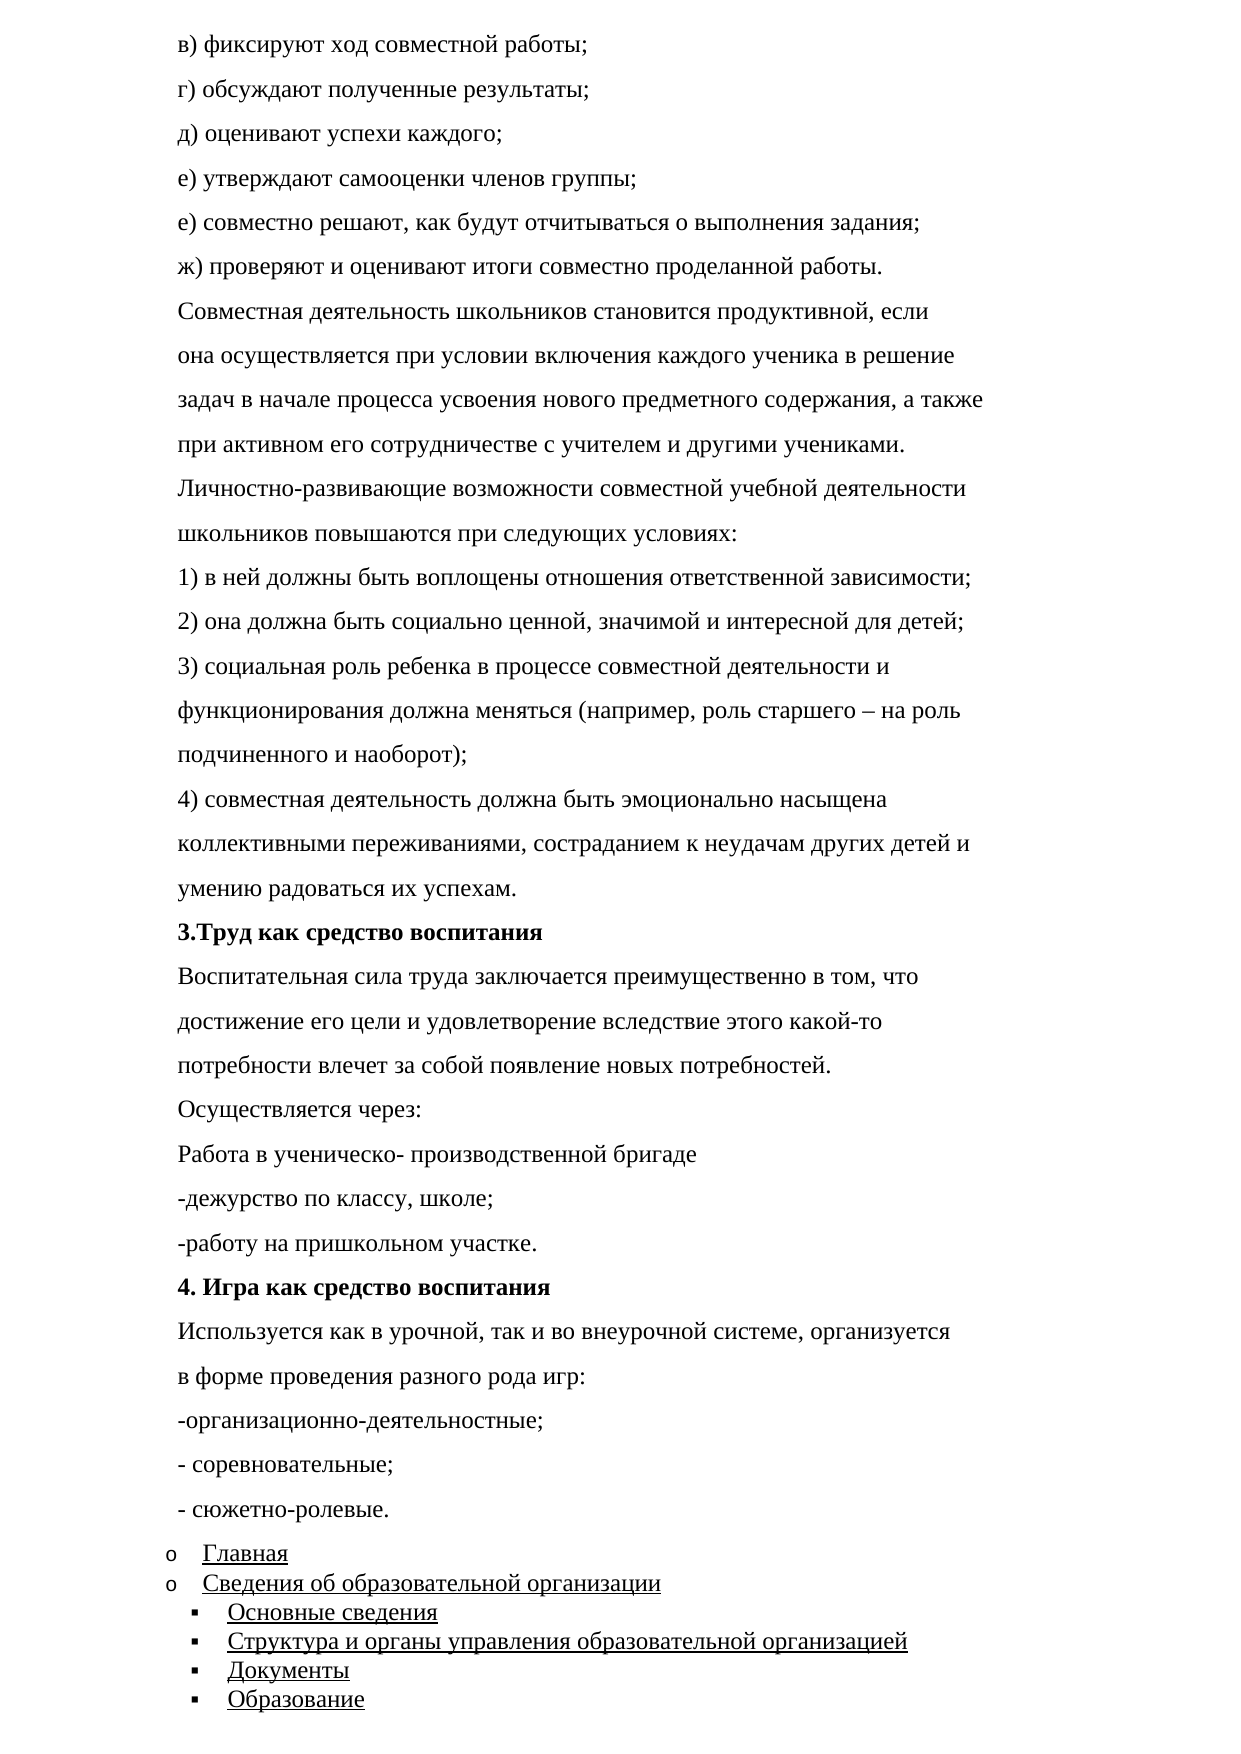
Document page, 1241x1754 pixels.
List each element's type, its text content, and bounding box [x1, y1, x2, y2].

text - сюжетно-ролевые. [177, 1494, 1152, 1523]
text г) обсуждают полученные результаты; [177, 74, 1152, 103]
text в форме проведения разного рода игр: [177, 1361, 1152, 1389]
text школьников повышаются при следующих условиях: [177, 518, 1152, 546]
list Структура и органы управления образовательной организацией [190, 1626, 1102, 1655]
text 4. Игра как средство воспитания [177, 1272, 1152, 1301]
text при активном его сотрудничестве с учителем и другими учениками. [177, 429, 1152, 458]
text ж) проверяют и оценивают итоги совместно проделанной работы. [177, 251, 1152, 280]
text 3) социальная роль ребенка в процессе совместной деятельности и [177, 651, 1152, 679]
text 2) она должна быть социально ценной, значимой и интересной для детей; [177, 606, 1152, 635]
text она осуществляется при условии включения каждого ученика в решение [177, 340, 1152, 369]
list Основные сведения [190, 1597, 1102, 1626]
text 3.Труд как средство воспитания [177, 917, 1152, 946]
text функционирования должна меняться (например, роль старшего – на роль [177, 695, 1152, 724]
text -работу на пришкольном участке. [177, 1228, 1152, 1256]
list Главная [165, 1538, 1127, 1568]
text д) оценивают успехи каждого; [177, 118, 1152, 147]
text -организационно-деятельностные; [177, 1405, 1152, 1434]
text 1) в ней должны быть воплощены отношения ответственной зависимости; [177, 562, 1152, 591]
text задач в начале процесса усвоения нового предметного содержания, а также [177, 384, 1152, 413]
text Личностно-развивающие возможности совместной учебной деятельности [177, 473, 1152, 502]
list Образование [190, 1684, 1102, 1712]
list Сведения об образовательной организации [165, 1568, 1127, 1597]
text е) совместно решают, как будут отчитываться о выполнения задания; [177, 207, 1152, 236]
text -дежурство по классу, школе; [177, 1183, 1152, 1212]
text достижение его цели и удовлетворение вследствие этого какой-то [177, 1006, 1152, 1034]
text е) утверждают самооценки членов группы; [177, 163, 1152, 191]
text Работа в ученическо- производственной бригаде [177, 1139, 1152, 1168]
text подчиненного и наоборот); [177, 739, 1152, 768]
text коллективными переживаниями, состраданием к неудачам других детей и [177, 828, 1152, 857]
text - соревновательные; [177, 1449, 1152, 1478]
list Документы [190, 1655, 1102, 1684]
text Воспитательная сила труда заключается преимущественно в том, что [177, 961, 1152, 990]
text Используется как в урочной, так и во внеурочной системе, организуется [177, 1316, 1152, 1345]
text Совместная деятельность школьников становится продуктивной, если [177, 296, 1152, 324]
text Осуществляется через: [177, 1094, 1152, 1123]
text в) фиксируют ход совместной работы; [177, 29, 1152, 58]
text 4) совместная деятельность должна быть эмоционально насыщена [177, 784, 1152, 813]
text умению радоваться их успехам. [177, 873, 1152, 901]
text потребности влечет за собой появление новых потребностей. [177, 1050, 1152, 1079]
